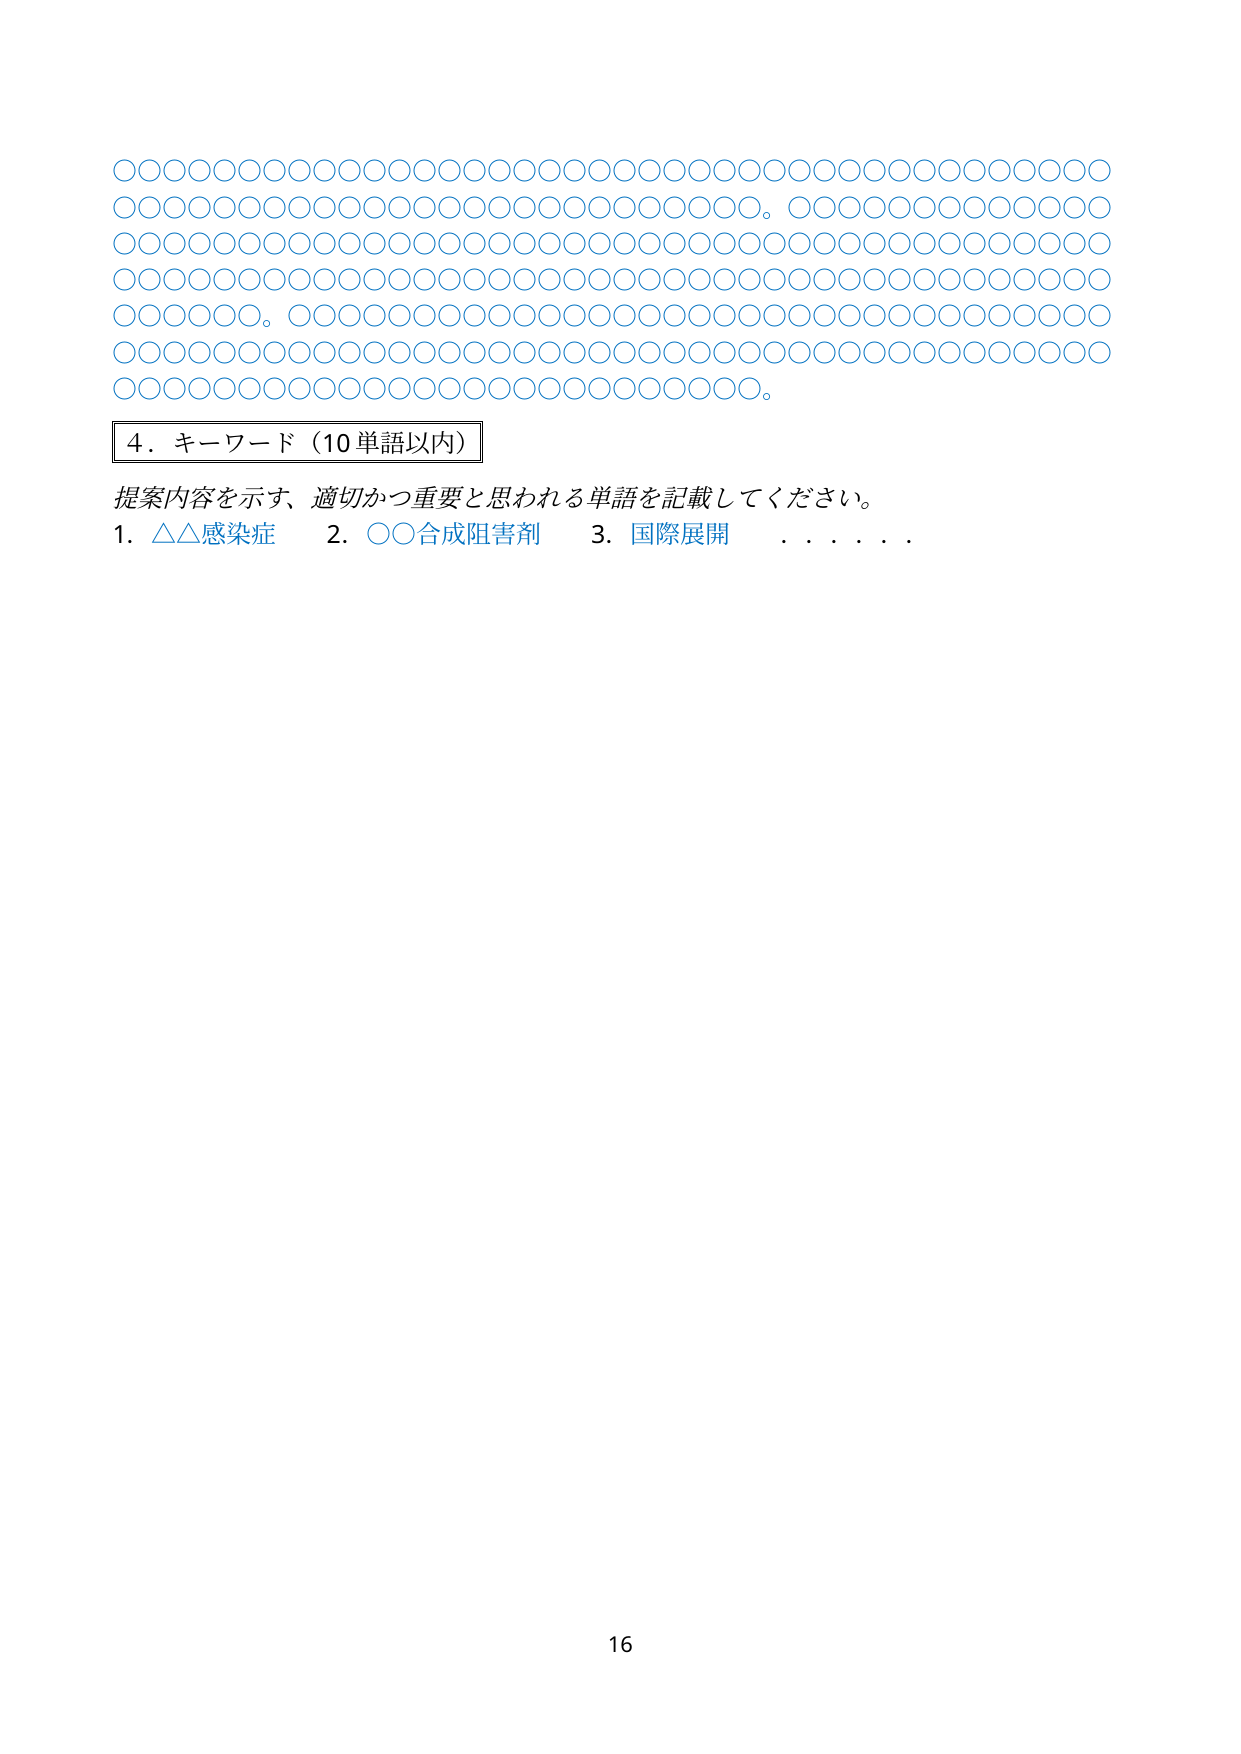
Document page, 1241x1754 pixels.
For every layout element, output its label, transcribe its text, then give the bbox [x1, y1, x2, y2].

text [112, 152, 1128, 406]
text ４．キーワード（10単語以内） [112, 406, 1128, 478]
text 1．△△感染症 2．○○合成阻害剤 3．国際展開 ．．．．．． [112, 514, 1128, 551]
text 提案内容を示す、適切かつ重要と思われる単語を記載してください。 [112, 478, 1128, 514]
